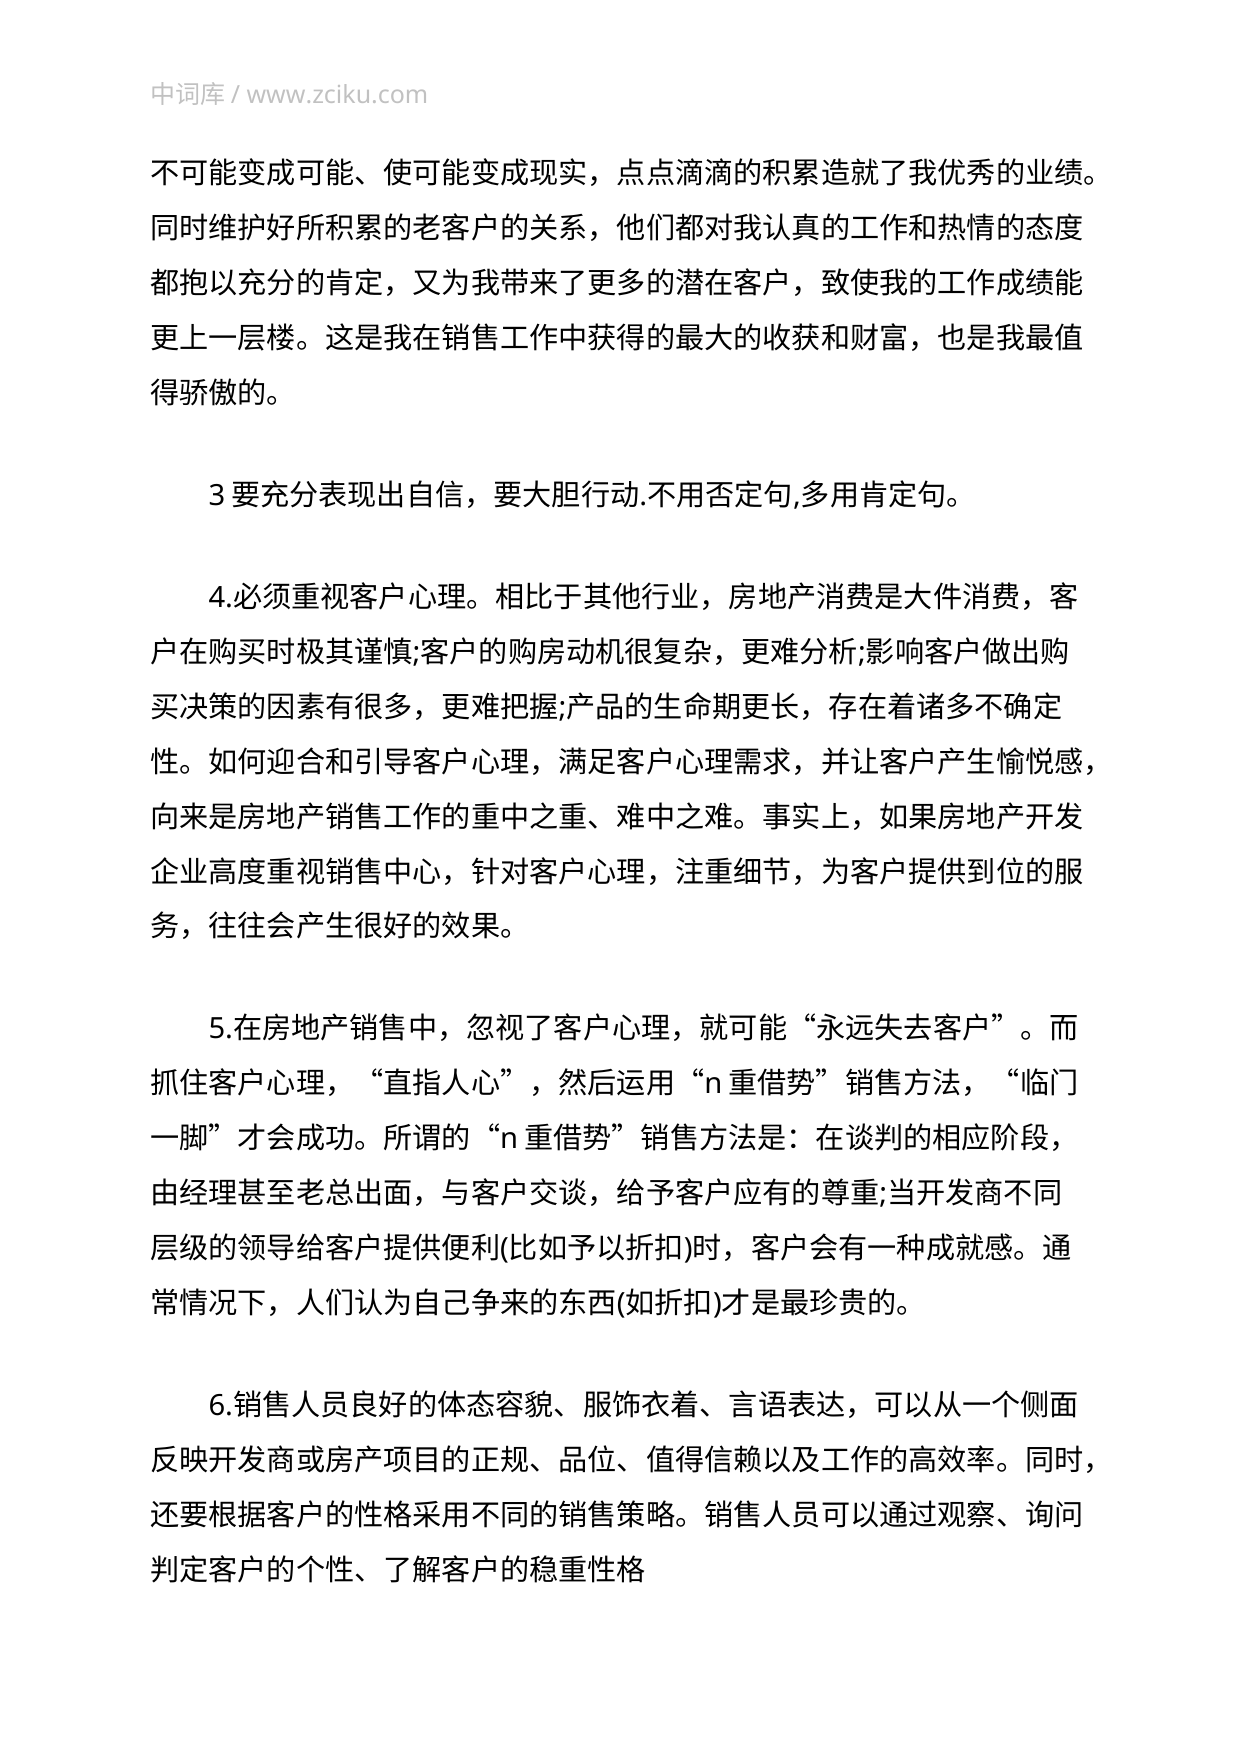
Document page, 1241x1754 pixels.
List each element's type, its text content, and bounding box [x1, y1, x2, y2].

text 6.销售人员良好的体态容貌、服饰衣着、言语表达，可以从一个侧面反映开发商或房产项目的正规、品位、值得信赖以及工作的高效率。同时，还要根据客户的性格采用不同的销售策略。销售人员可以通过观察、询问判定客户的个性、了解客户的稳重性格 [150, 1382, 1090, 1589]
text 3要充分表现出自信，要大胆行动.不用否定句,多用肯定句。 [150, 471, 1090, 514]
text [150, 150, 1090, 412]
text 5.在房地产销售中，忽视了客户心理，就可能“永远失去客户”。而抓住客户心理，“直指人心”，然后运用“n重借势”销售方法，“临门一脚”才会成功。所谓的“n重借势”销售方法是：在谈判的相应阶段，由经理甚至老总出面，与客户交谈，给予客户应有的尊重;当开发商不同层级的领导给客户提供便利(比如予以折扣)时，客户会有一种成就感。通常情况下，人们认为自己争来的东西(如折扣)才是最珍贵的。 [150, 1005, 1090, 1322]
text 4.必须重视客户心理。相比于其他行业，房地产消费是大件消费，客户在购买时极其谨慎;客户的购房动机很复杂，更难分析;影响客户做出购买决策的因素有很多，更难把握;产品的生命期更长，存在着诸多不确定性。如何迎合和引导客户心理，满足客户心理需求，并让客户产生愉悦感，向来是房地产销售工作的重中之重、难中之难。事实上，如果房地产开发企业高度重视销售中心，针对客户心理，注重细节，为客户提供到位的服务，往往会产生很好的效果。 [150, 573, 1090, 945]
